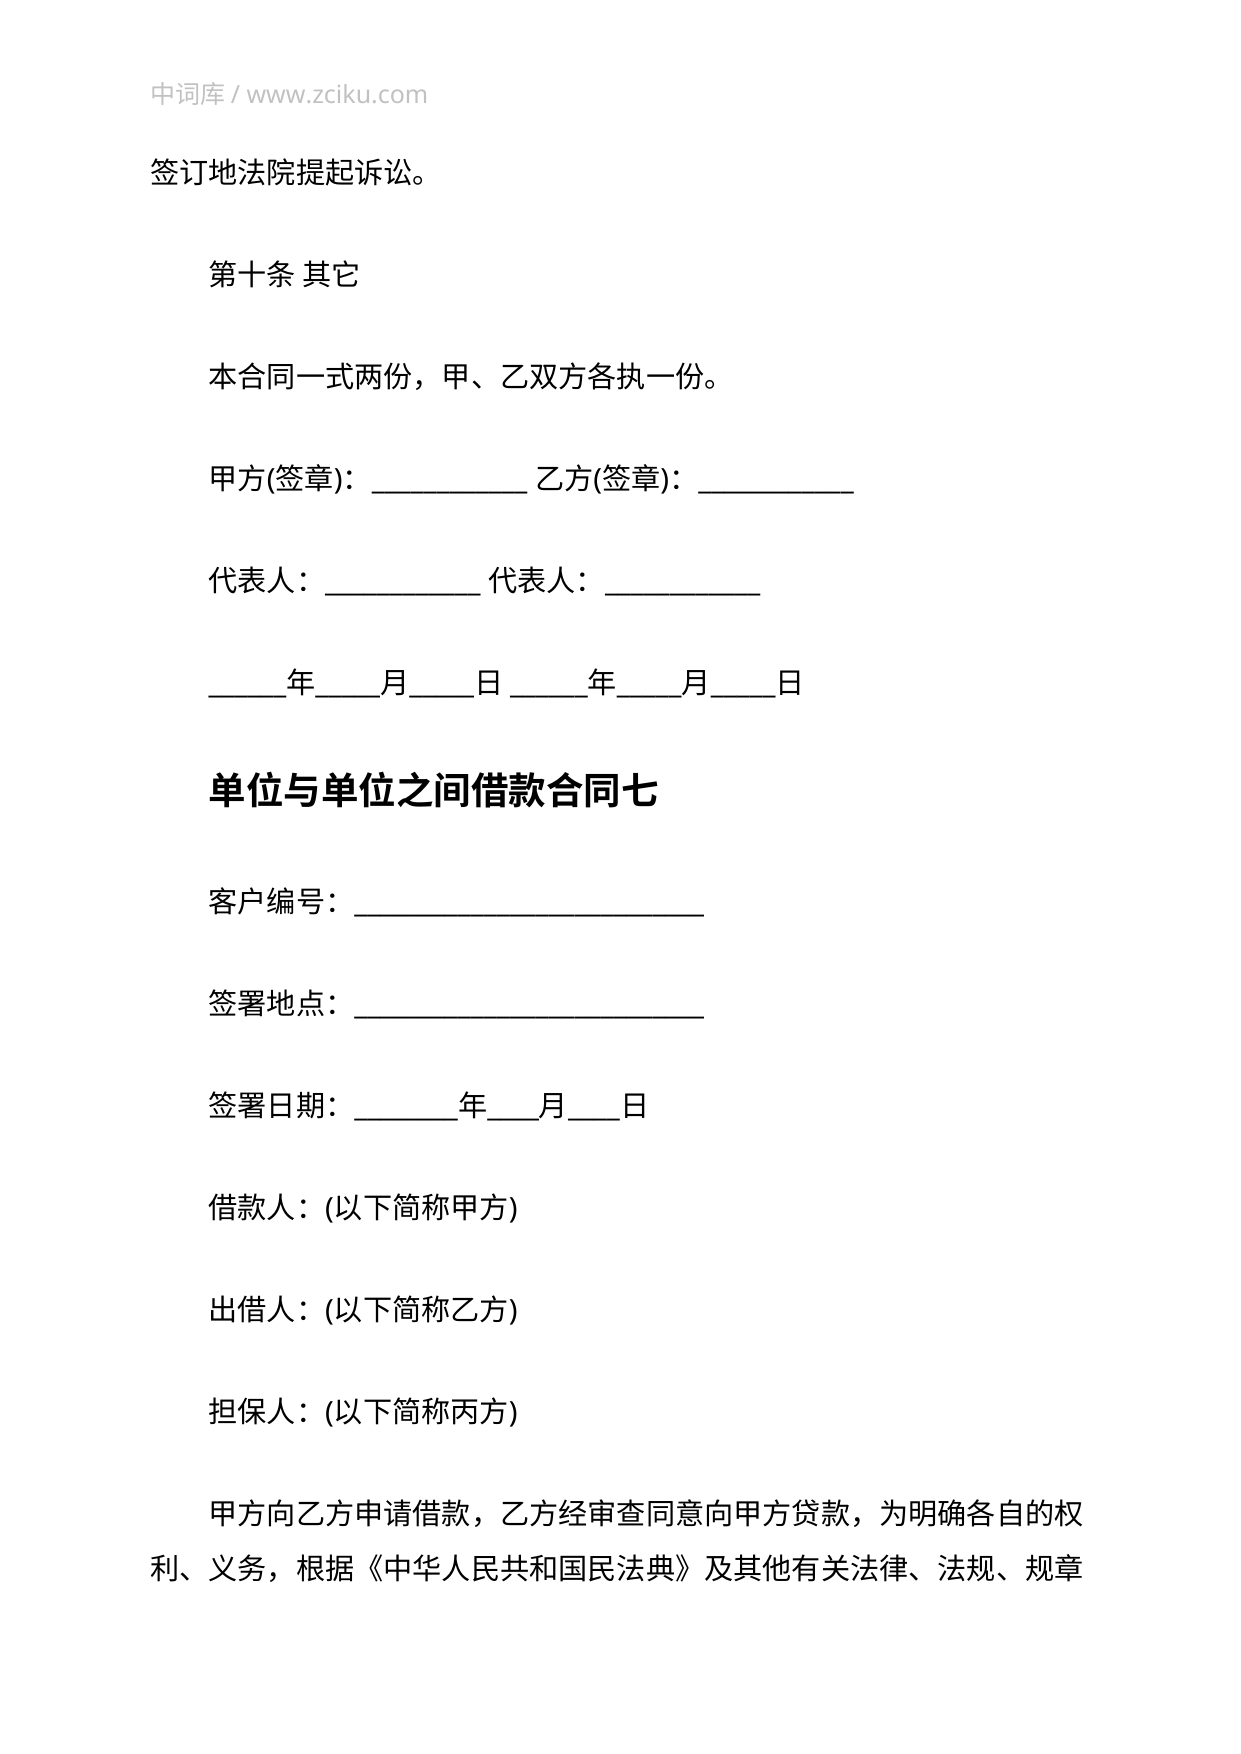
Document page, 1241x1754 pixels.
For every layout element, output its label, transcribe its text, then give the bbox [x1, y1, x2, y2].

text ______年_____月_____日 ______年_____月_____日 [150, 659, 1090, 702]
text 第十条 其它 [150, 252, 1090, 294]
text 客户编号：___________________________ [150, 879, 1090, 921]
text 单位与单位之间借款合同七 [150, 761, 1090, 816]
text 本合同一式两份，甲、乙双方各执一份。 [150, 353, 1090, 396]
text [150, 1491, 1090, 1588]
text 签署日期：________年____月____日 [150, 1083, 1090, 1125]
text 担保人：(以下简称丙方) [150, 1388, 1090, 1431]
text 甲方(签章)：____________ 乙方(签章)：____________ [150, 455, 1090, 498]
text 出借人：(以下简称乙方) [150, 1287, 1090, 1329]
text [150, 150, 1090, 192]
text 签署地点：___________________________ [150, 981, 1090, 1023]
text 代表人：____________ 代表人：____________ [150, 557, 1090, 600]
text 借款人：(以下简称甲方) [150, 1184, 1090, 1227]
